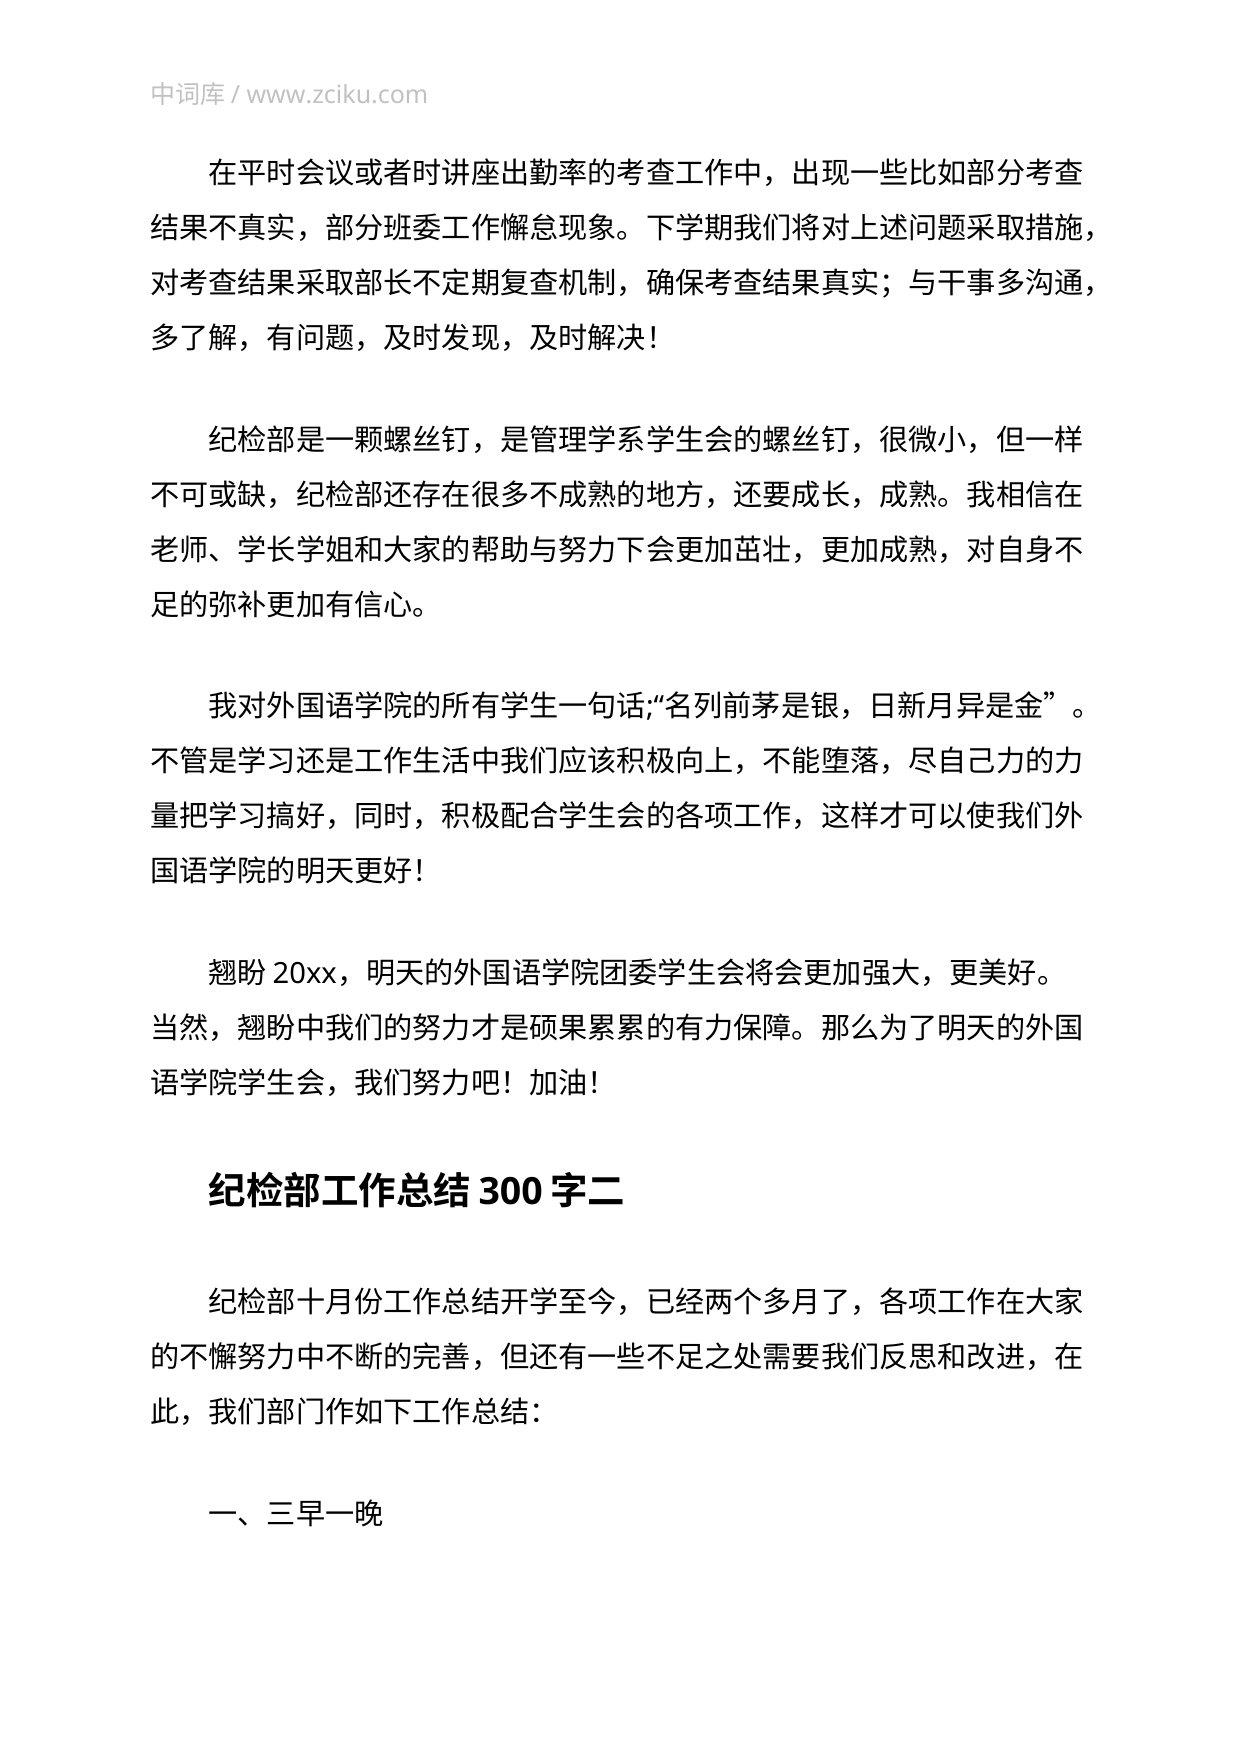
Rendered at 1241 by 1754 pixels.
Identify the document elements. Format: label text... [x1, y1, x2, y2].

text 纪检部十月份工作总结开学至今，已经两个多月了，各项工作在大家的不懈努力中不断的完善，但还有一些不足之处需要我们反思和改进，在此，我们部门作如下工作总结： [150, 1279, 1090, 1431]
text 在平时会议或者时讲座出勤率的考查工作中，出现一些比如部分考查结果不真实，部分班委工作懈怠现象。下学期我们将对上述问题采取措施，对考查结果采取部长不定期复查机制，确保考查结果真实；与干事多沟通，多了解，有问题，及时发现，及时解决！ [150, 150, 1090, 357]
text 翘盼20xx，明天的外国语学院团委学生会将会更加强大，更美好。当然，翘盼中我们的努力才是硕果累累的有力保障。那么为了明天的外国语学院学生会，我们努力吧！加油！ [150, 949, 1090, 1102]
text 纪检部工作总结300字二 [150, 1161, 1090, 1216]
text 纪检部是一颗螺丝钉，是管理学系学生会的螺丝钉，很微小，但一样不可或缺，纪检部还存在很多不成熟的地方，还要成长，成熟。我相信在老师、学长学姐和大家的帮助与努力下会更加茁壮，更加成熟，对自身不足的弥补更加有信心。 [150, 416, 1090, 623]
text 我对外国语学院的所有学生一句话;“名列前茅是银，日新月异是金”。不管是学习还是工作生活中我们应该积极向上，不能堕落，尽自己力的力量把学习搞好，同时，积极配合学生会的各项工作，这样才可以使我们外国语学院的明天更好！ [150, 683, 1090, 890]
text 一、三早一晚 [150, 1490, 1090, 1533]
